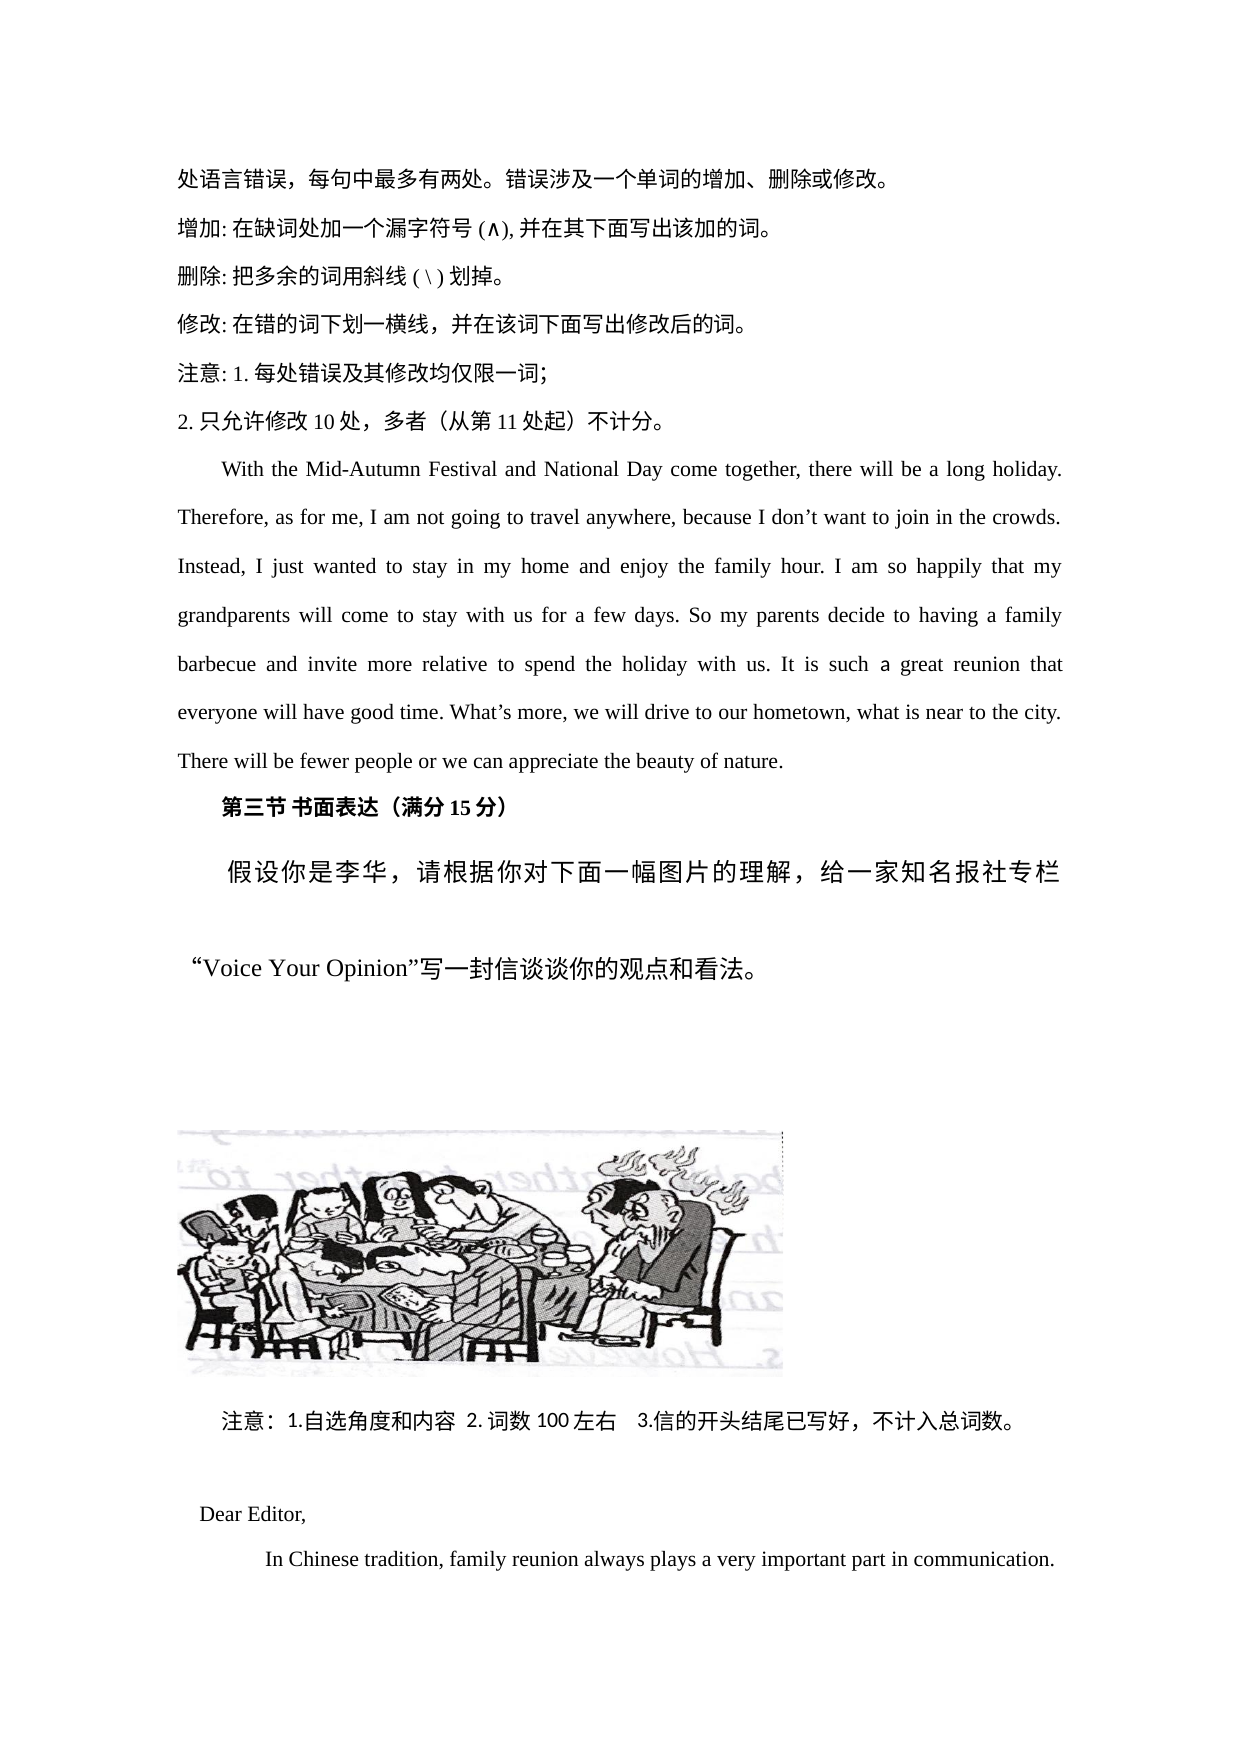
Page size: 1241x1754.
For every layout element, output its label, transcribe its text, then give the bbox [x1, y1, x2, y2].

text With the Mid-Autumn Festival and National Day come together, there will be a long holiday. Therefore, as for me, I am not going to travel anywhere, because I don’t want to join in the crowds. Instead, I just wanted to stay in my home and enjoy the family hour. I am so happily that my grandparents will come to stay with us for a few days. So my parents decide to having a family barbecue and invite more relative to spend the holiday with us. It is such a great reunion that everyone will have good time. What’s more, we will drive to our hometown, what is near to the city. There will be fewer people or we can appreciate the beauty of nature. [177, 452, 1063, 777]
text 注意：1.自选角度和内容 2. 词数100左右 3.信的开头结尾已写好，不计入总词数。 [177, 1404, 1063, 1436]
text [177, 162, 1063, 194]
picture [177, 1130, 784, 1377]
text 删除: 把多余的词用斜线 ( \ ) 划掉。 [177, 259, 1063, 291]
text 增加: 在缺词处加一个漏字符号 (∧), 并在其下面写出该加的词。 [177, 210, 1063, 243]
text 第三节 书面表达（满分15分） [177, 789, 1063, 822]
text In Chinese tradition, family reunion always plays a very important part in communication. [265, 1542, 1063, 1575]
text 修改: 在错的词下划一横线，并在该词下面写出修改后的词。 [177, 307, 1063, 339]
text Dear Editor, [177, 1497, 1063, 1530]
text 注意: 1. 每处错误及其修改均仅限一词； [177, 355, 1063, 388]
text 2. 只允许修改10处，多者（从第11处起）不计分。 [177, 404, 1063, 436]
